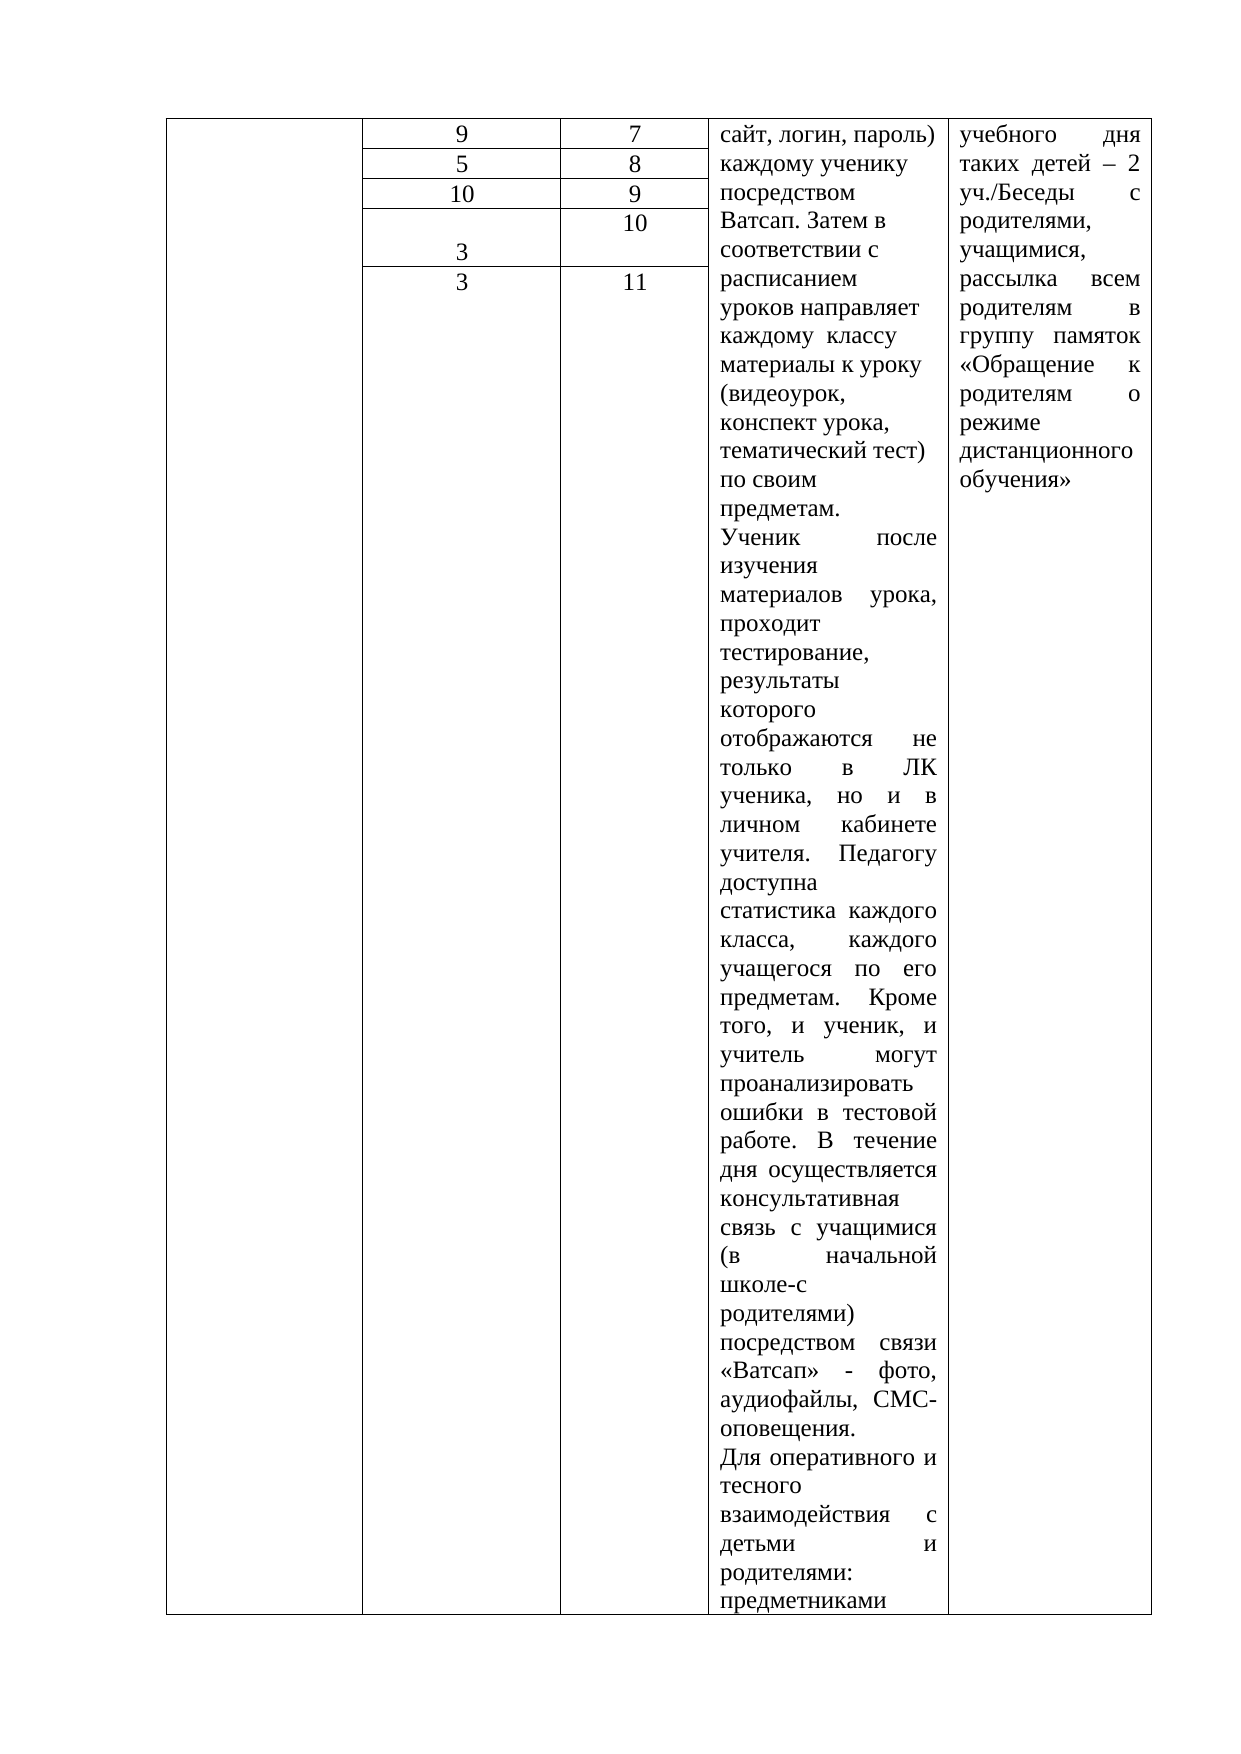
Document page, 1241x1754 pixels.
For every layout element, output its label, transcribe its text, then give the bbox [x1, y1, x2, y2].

table_cell 8 [561, 149, 708, 178]
table_cell 9 [561, 179, 708, 207]
table_cell 5 [363, 149, 560, 178]
table_cell 3 [363, 209, 560, 266]
table_cell 9 [363, 119, 560, 148]
table_cell 10 [363, 179, 560, 207]
table_cell 11 [561, 267, 708, 1614]
table_cell 7 [561, 119, 708, 148]
table_cell 3 [363, 267, 560, 1614]
table_cell 10 [561, 209, 708, 266]
